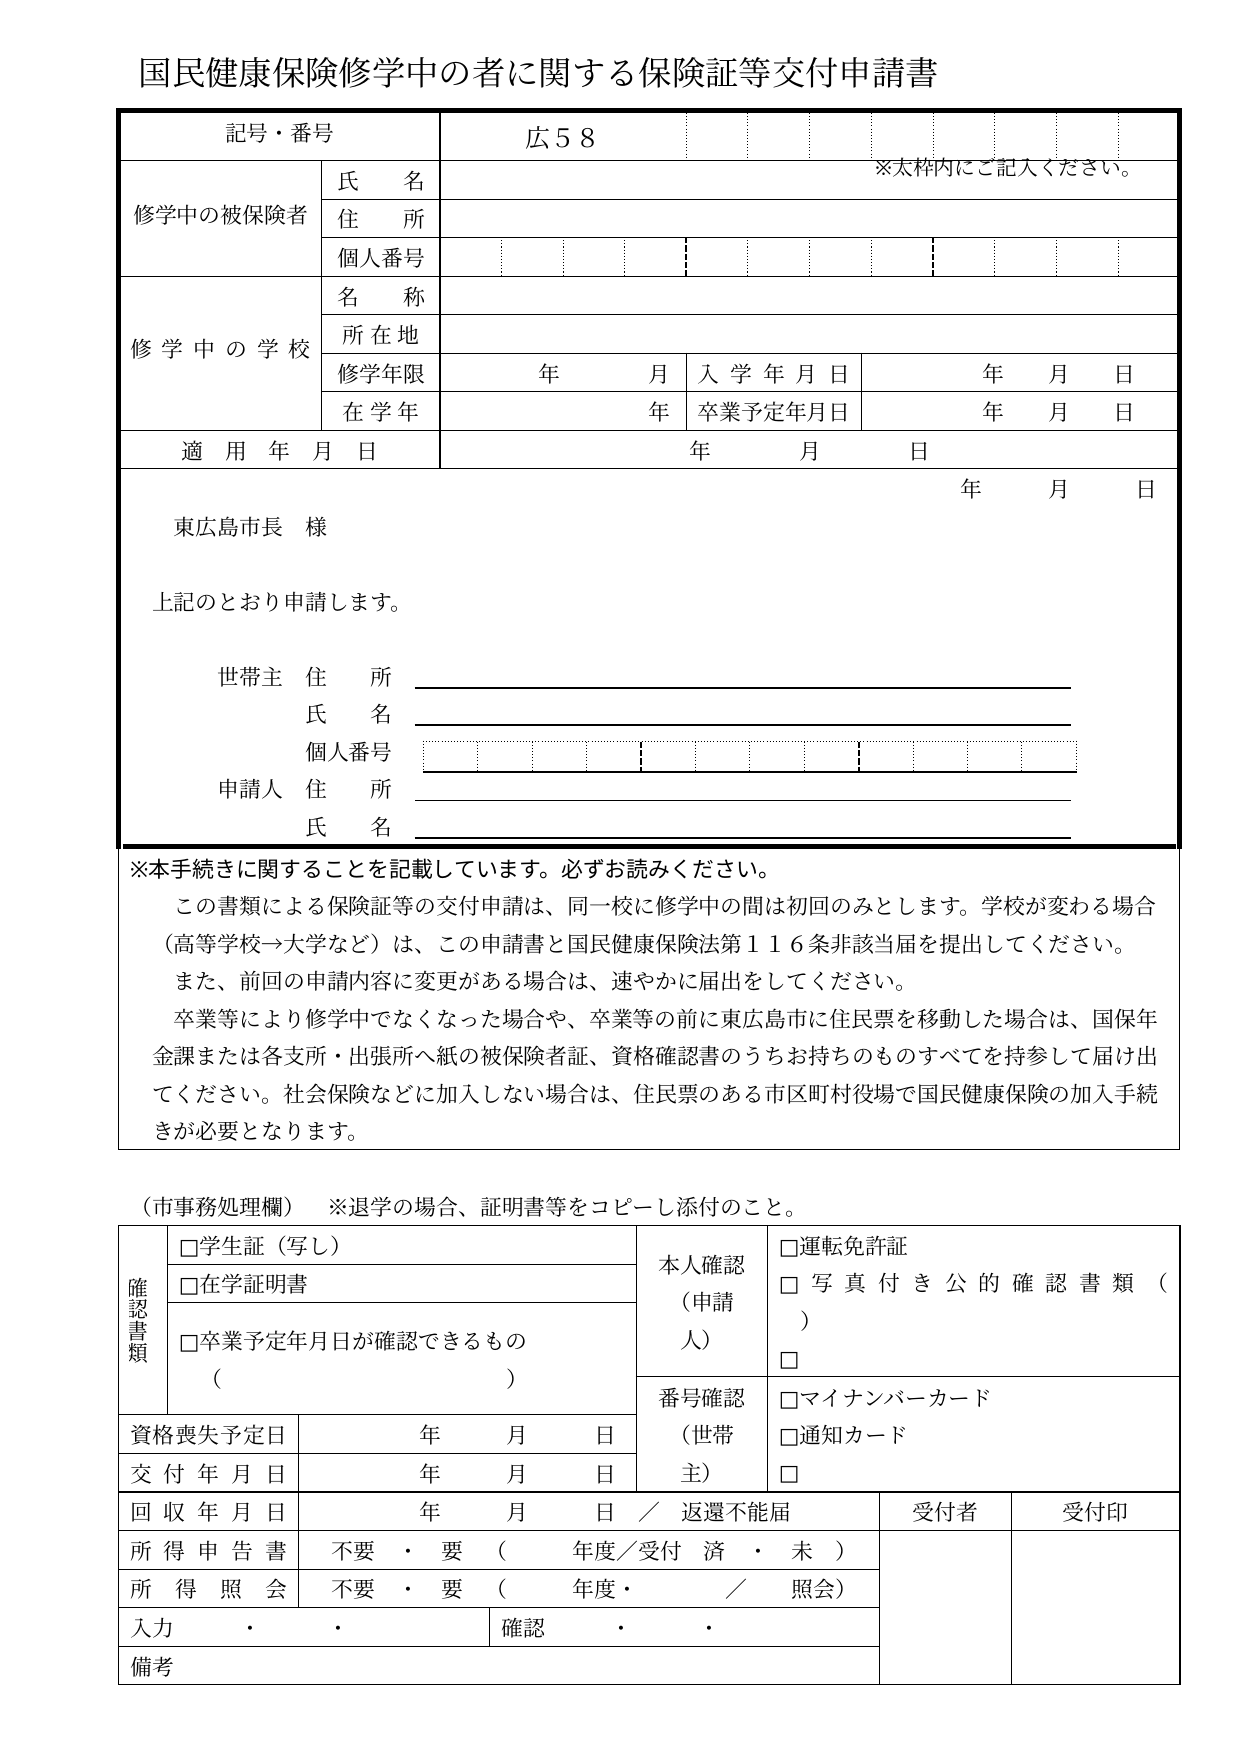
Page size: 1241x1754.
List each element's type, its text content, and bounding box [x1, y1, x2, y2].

table_cell 年 月 日 [441, 431, 1177, 468]
table_cell 修学年限 [322, 354, 439, 391]
table_cell 所得申告書 [119, 1531, 298, 1568]
table_cell 受付者 [880, 1493, 1011, 1530]
table_cell [501, 238, 563, 276]
table_header [748, 113, 809, 160]
table_cell [1118, 238, 1177, 276]
table_header [686, 113, 747, 160]
table_cell 住 所 [322, 200, 439, 237]
table_cell 年 月 日 [862, 392, 1177, 430]
table_header 広５８ [441, 113, 686, 160]
table_header 確認書類 [119, 1226, 167, 1414]
table_cell 修学中の学校 [121, 277, 321, 430]
table_cell 入力 ・ ・ [119, 1608, 489, 1646]
table_cell ※本手続きに関することを記載しています。必ずお読みください。 この書類による保険証等の交付申請は、同一校に修学中の間は初回のみとします。学校が変わる場合（高等学校→大学など）は、この申請書と国民健康保険法第１１６条非該当届を提出してください。 また、前回の申請内容に変更がある場合は、速やかに届出をしてください。 卒業等により修学中でなくなった場合や、卒業等の前に東広島市に住民票を移動した場合は、国保年金課または各支所・出張所へ紙の被保険者証、資格確認書のうちお持ちのものすべてを持参して届け出てください。社会保険などに加入しない場合は、住民票のある市区町村役場で国民健康保険の加入手続きが必要となります。 [119, 844, 1179, 1149]
table_header [810, 113, 872, 160]
table_cell [441, 200, 1177, 237]
table_cell 在 学 年 [322, 392, 439, 430]
table_cell [995, 238, 1056, 276]
table_cell [872, 238, 933, 276]
table_cell [1012, 1531, 1179, 1684]
table_cell 年 月 [441, 354, 686, 391]
table_cell [880, 1531, 1011, 1684]
table_cell □卒業予定年月日が確認できるもの （ ） [168, 1303, 636, 1414]
table_header [1118, 113, 1177, 160]
table_header [933, 113, 995, 160]
table_cell 確認 ・ ・ [490, 1608, 879, 1646]
table_cell [441, 277, 1177, 314]
table_cell 名 称 [322, 277, 439, 314]
table_cell 年 月 日 ／ 返還不能届 [299, 1493, 879, 1530]
table_cell 交付年月日 [119, 1454, 298, 1491]
table_header □学生証（写し） [168, 1226, 636, 1264]
table_cell □在学証明書 [168, 1265, 636, 1302]
table_cell [625, 238, 686, 276]
table_header 記号・番号 [121, 113, 439, 160]
table_cell 年 月 日 [299, 1454, 636, 1491]
table_cell 年 月 日 東広島市長 様 上記のとおり申請します。 世帯主 住 所 氏 名 個人番号 申請人 住 所 氏 名 [121, 469, 1177, 844]
table_cell [686, 238, 747, 276]
table_header [1056, 113, 1118, 160]
table_cell [1056, 238, 1118, 276]
table_cell 年 月 日 [862, 354, 1177, 391]
table_cell 年 月 日 [299, 1415, 636, 1453]
table_cell [441, 238, 501, 276]
table_cell 回収年月日 [119, 1493, 298, 1530]
table_cell 年 [441, 392, 686, 430]
table_cell 個人番号 [322, 238, 439, 276]
table_cell 不要 ・ 要 （ 年度・ ／ 照会） [299, 1570, 879, 1607]
text 国民健康保険修学中の者に関する保険証等交付申請書 [130, 33, 1169, 108]
table_header □運転免許証 □写真付き公的確認書類（ ） □ [768, 1226, 1179, 1376]
table_cell 入学年月日 [687, 354, 861, 391]
table_cell [441, 315, 1177, 353]
table_header 本人確認 （申請人） [637, 1226, 767, 1376]
table_cell 受付印 [1012, 1493, 1179, 1530]
table_cell 所 在 地 [322, 315, 439, 353]
table_cell 番号確認 （世帯主） [637, 1377, 767, 1491]
table_cell 修学中の被保険者 [121, 161, 321, 276]
table_cell 備考 [119, 1647, 879, 1684]
table_cell [933, 238, 995, 276]
table_cell [748, 238, 809, 276]
table_header [872, 113, 933, 160]
table_cell 資格喪失予定日 [119, 1415, 298, 1453]
table_cell [563, 238, 624, 276]
table_cell [810, 238, 872, 276]
table_cell 卒業予定年月日 [687, 392, 861, 430]
table_cell 所得照会 [119, 1570, 298, 1607]
table_cell 氏 名 [322, 161, 439, 198]
table_cell 適 用 年 月 日 [121, 431, 439, 468]
table_cell [441, 161, 1177, 198]
table_cell □マイナンバーカード □通知カード □ [768, 1377, 1179, 1491]
table_header [995, 113, 1056, 160]
text （市事務処理欄） ※退学の場合、証明書等をコピーし添付のこと。 [130, 1188, 1169, 1225]
table_cell 不要 ・ 要 （ 年度／受付 済 ・ 未 ） [299, 1531, 879, 1568]
